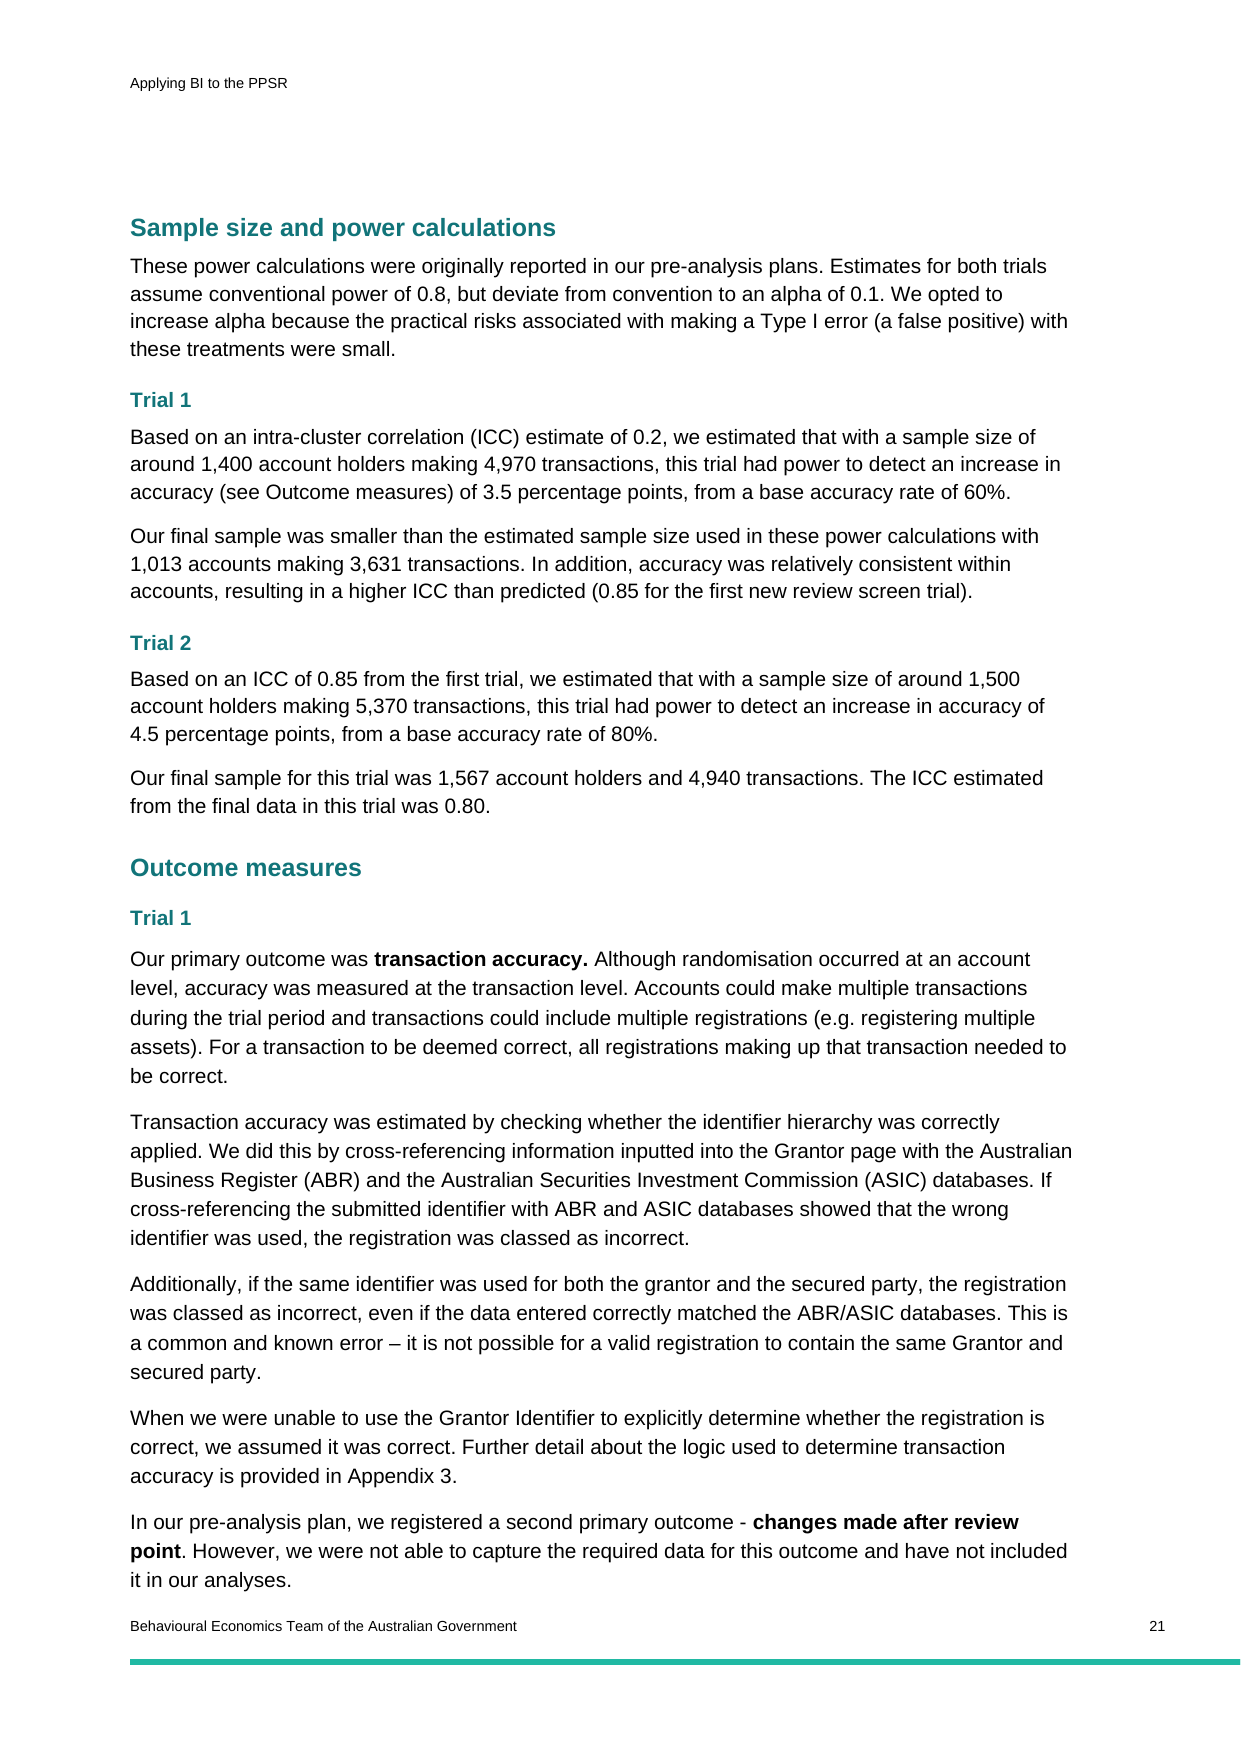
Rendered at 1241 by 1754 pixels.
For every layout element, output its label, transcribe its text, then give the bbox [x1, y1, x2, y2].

text In our pre-analysis plan, we registered a second primary outcome - changes made after review point. However, we were not able to capture the required data for this outcome and have not included it in our analyses. [130, 1504, 1078, 1592]
text Based on an intra-cluster correlation (ICC) estimate of 0.2, we estimated that with a sample size of around 1,400 account holders making 4,970 transactions, this trial had power to detect an increase in accuracy (see Outcome measures) of 3.5 percentage points, from a base accuracy rate of 60%. [130, 425, 1078, 504]
subtitle Trial 2 [130, 625, 1078, 654]
subtitle Trial 1 [130, 383, 1078, 412]
text These power calculations were originally reported in our pre-analysis plans. Estimates for both trials assume conventional power of 0.8, but deviate from convention to an alpha of 0.1. We opted to increase alpha because the practical risks associated with making a Type I error (a false positive) with these treatments were small. [130, 254, 1078, 361]
subtitle Trial 1 [130, 900, 1078, 929]
text Our primary outcome was transaction accuracy. Although randomisation occurred at an account level, accuracy was measured at the transaction level. Accounts could make multiple transactions during the trial period and transactions could include multiple registrations (e.g. registering multiple assets). For a transaction to be deemed correct, all registrations making up that transaction needed to be correct. [130, 942, 1078, 1088]
subtitle Outcome measures [130, 852, 1078, 881]
text When we were unable to use the Grantor Identifier to explicitly determine whether the registration is correct, we assumed it was correct. Further detail about the logic used to determine transaction accuracy is provided in Appendix 3. [130, 1400, 1078, 1488]
text Our final sample was smaller than the estimated sample size used in these power calculations with 1,013 accounts making 3,631 transactions. In addition, accuracy was relatively consistent within accounts, resulting in a higher ICC than predicted (0.85 for the first new review screen trial). [130, 524, 1078, 603]
text Based on an ICC of 0.85 from the first trial, we estimated that with a sample size of around 1,500 account holders making 5,370 transactions, this trial had power to detect an increase in accuracy of 4.5 percentage points, from a base accuracy rate of 80%. [130, 667, 1078, 746]
text Transaction accuracy was estimated by checking whether the identifier hierarchy was correctly applied. We did this by cross-referencing information inputted into the Grantor page with the Australian Business Register (ABR) and the Australian Securities Investment Commission (ASIC) databases. If cross-referencing the submitted identifier with ABR and ASIC databases showed that the wrong identifier was used, the registration was classed as incorrect. [130, 1104, 1078, 1250]
text Additionally, if the same identifier was used for both the grantor and the secured party, the registration was classed as incorrect, even if the data entered correctly matched the ABR/ASIC databases. This is a common and known error – it is not possible for a valid registration to contain the same Grantor and secured party. [130, 1267, 1078, 1383]
text Our final sample for this trial was 1,567 account holders and 4,940 transactions. The ICC estimated from the final data in this trial was 0.80. [130, 766, 1078, 817]
subtitle Sample size and power calculations [130, 213, 1078, 242]
